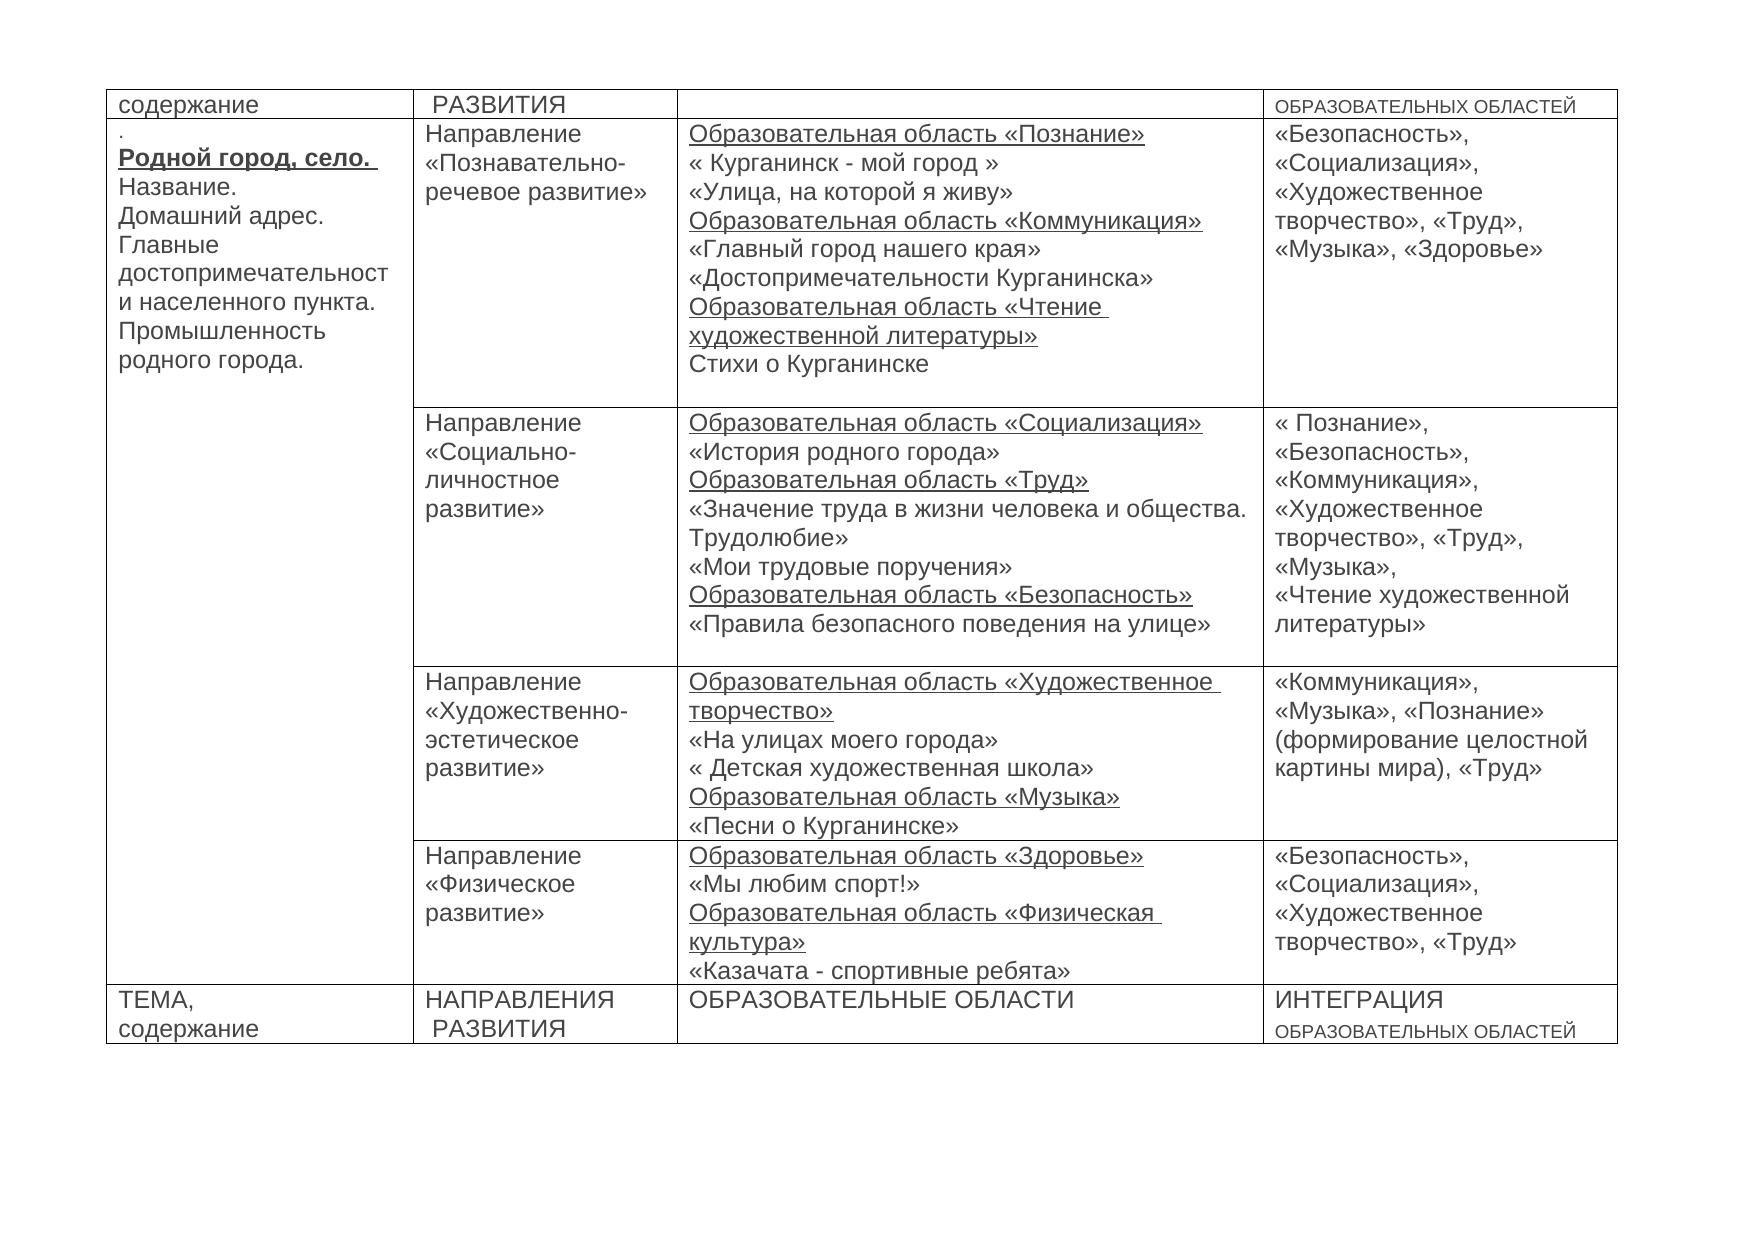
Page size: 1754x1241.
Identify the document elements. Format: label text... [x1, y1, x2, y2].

table_cell «Безопасность», «Социализация», «Художественное творчество», «Труд» [1264, 841, 1617, 984]
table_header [678, 90, 1263, 118]
table_cell ИНТЕГРАЦИЯ ОБРАЗОВАТЕЛЬНЫХ ОБЛАСТЕЙ [1264, 985, 1617, 1043]
table_cell Образовательная область «Здоровье» «Мы любим спорт!» Образовательная область «Физическая культура» «Казачата - спортивные ребята» [678, 841, 1263, 984]
table_cell Направление «Познавательно-речевое развитие» [414, 119, 677, 407]
table_cell «Безопасность», «Социализация», «Художественное творчество», «Труд», «Музыка», «Здоровье» [1264, 119, 1617, 407]
table_cell Образовательная область «Познание» « Курганинск - мой город » «Улица, на которой я живу» Образовательная область «Коммуникация» «Главный город нашего края» «Достопримечательности Курганинска» Образовательная область «Чтение художественной литературы» Стихи о Курганинске [678, 119, 1263, 407]
table_cell НАПРАВЛЕНИЯ РАЗВИТИЯ [414, 985, 677, 1043]
table_cell . Родной город, село. Название. Домашний адрес. Главные достопримечательности населенного пункта. Промышленность родного города. [107, 119, 413, 984]
table_cell Направление «Художественно-эстетическое развитие» [414, 667, 677, 839]
table_cell Образовательная область «Социализация» «История родного города» Образовательная область «Труд» «Значение труда в жизни человека и общества. Трудолюбие» «Мои трудовые поручения» Образовательная область «Безопасность» «Правила безопасного поведения на улице» [678, 408, 1263, 666]
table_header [414, 90, 677, 118]
table_cell ОБРАЗОВАТЕЛЬНЫЕ ОБЛАСТИ [678, 985, 1263, 1043]
table_cell ТЕМА, содержание [107, 985, 413, 1043]
table_header ТЕМА, содержание [107, 90, 413, 118]
table_cell « Познание», «Безопасность», «Коммуникация», «Художественное творчество», «Труд», «Музыка», «Чтение художественной литературы» [1264, 408, 1617, 666]
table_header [1264, 90, 1617, 118]
table_cell «Коммуникация», «Музыка», «Познание» (формирование целостной картины мира), «Труд» [1264, 667, 1617, 839]
table_cell Направление «Социально-личностное развитие» [414, 408, 677, 666]
table_cell Образовательная область «Художественное творчество» «На улицах моего города» « Детская художественная школа» Образовательная область «Музыка» «Песни о Курганинске» [678, 667, 1263, 839]
table_cell Направление «Физическое развитие» [414, 841, 677, 984]
